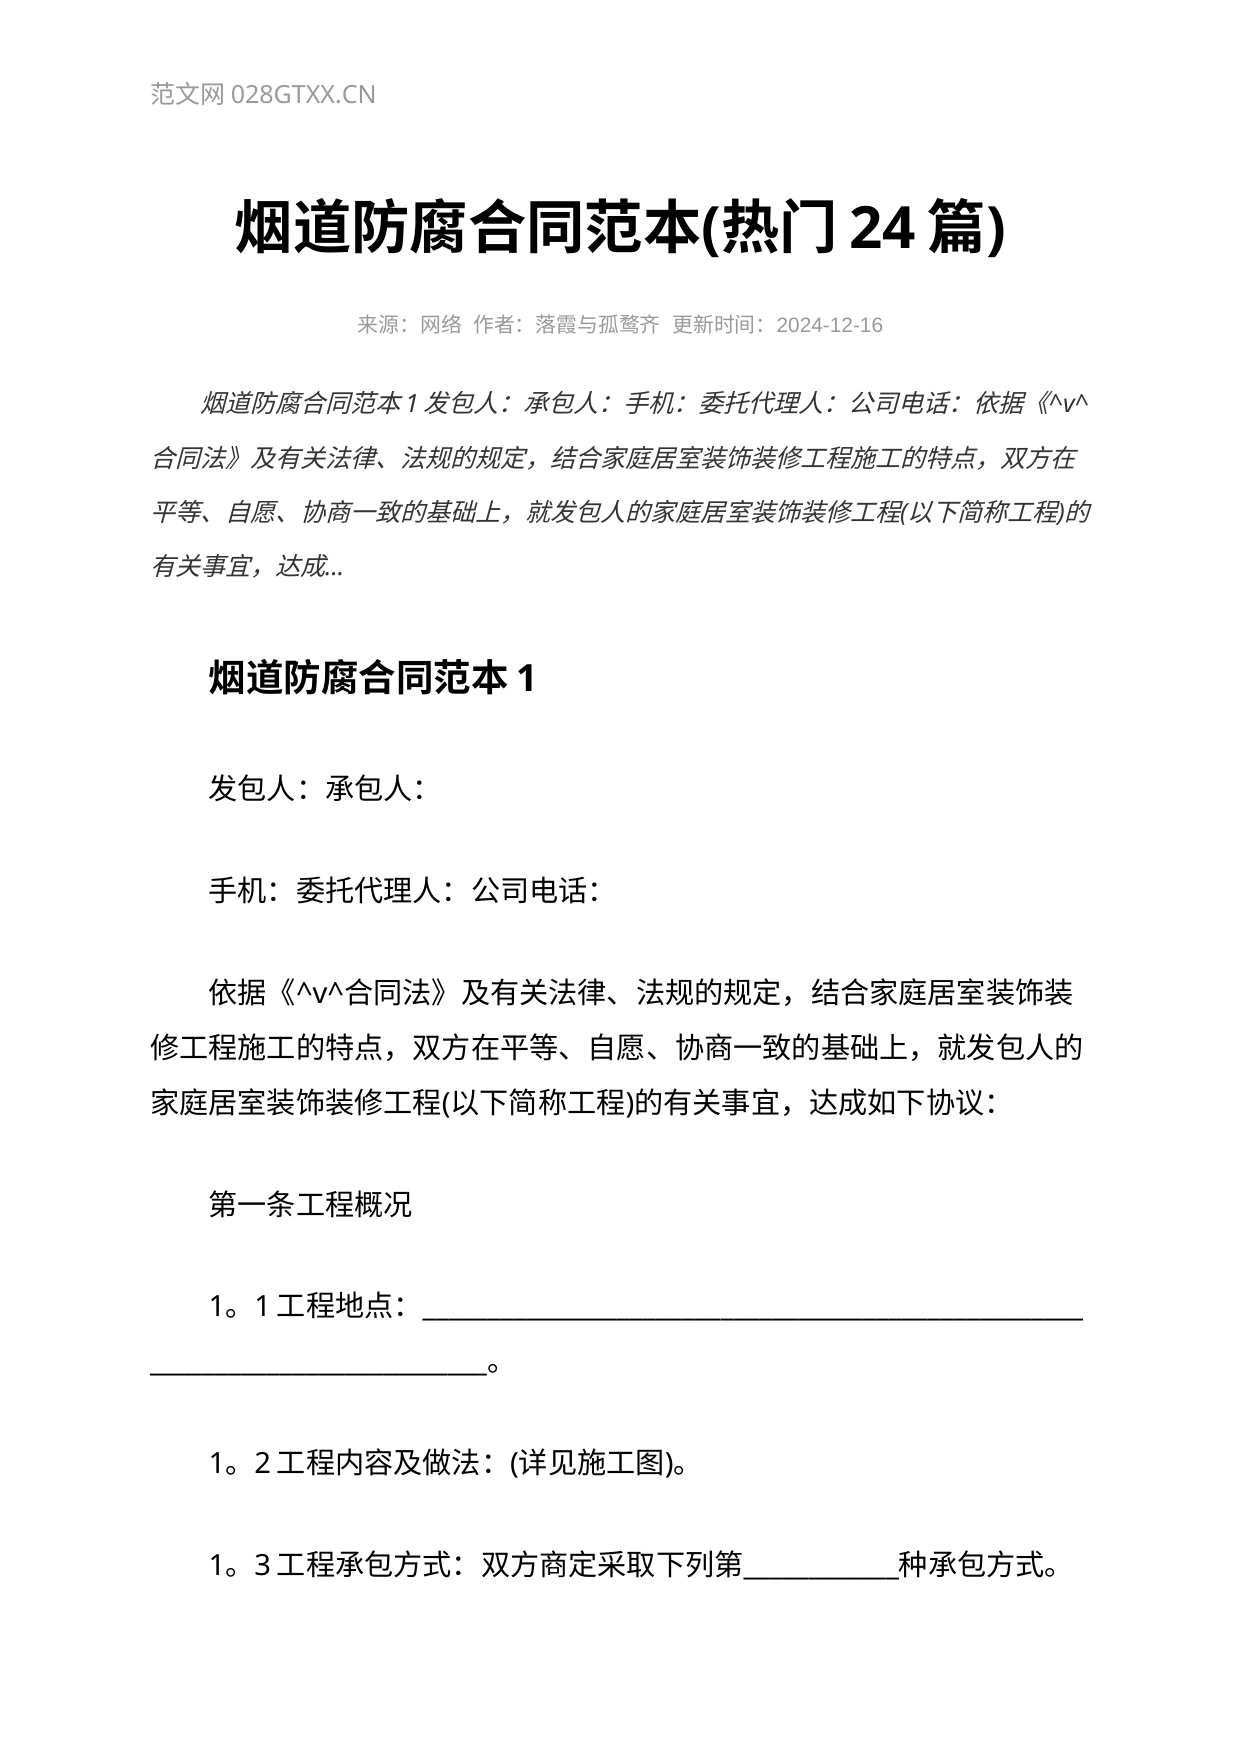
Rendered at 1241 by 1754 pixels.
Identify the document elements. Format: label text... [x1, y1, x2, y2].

text 1。3工程承包方式：双方商定采取下列第____________种承包方式。 [150, 1542, 1090, 1584]
text 1。1工程地点：_____________________________________________________________________________。 [150, 1283, 1090, 1380]
subtitle 烟道防腐合同范本(热门24篇) [150, 181, 1090, 266]
text 烟道防腐合同范本1发包人：承包人：手机：委托代理人：公司电话：依据《^v^合同法》及有关法律、法规的规定，结合家庭居室装饰装修工程施工的特点，双方在平等、自愿、协商一致的基础上，就发包人的家庭居室装饰装修工程(以下简称工程)的有关事宜，达成... [150, 384, 1090, 583]
text 发包人：承包人： [150, 766, 1090, 808]
text 烟道防腐合同范本1 [150, 648, 1090, 703]
text 1。2工程内容及做法：(详见施工图)。 [150, 1440, 1090, 1482]
text 依据《^v^合同法》及有关法律、法规的规定，结合家庭居室装饰装修工程施工的特点，双方在平等、自愿、协商一致的基础上，就发包人的家庭居室装饰装修工程(以下简称工程)的有关事宜，达成如下协议： [150, 969, 1090, 1122]
text 手机：委托代理人：公司电话： [150, 867, 1090, 910]
text 第一条工程概况 [150, 1181, 1090, 1223]
text 来源：网络 作者：落霞与孤鹜齐 更新时间：2024-12-16 [150, 313, 1090, 337]
